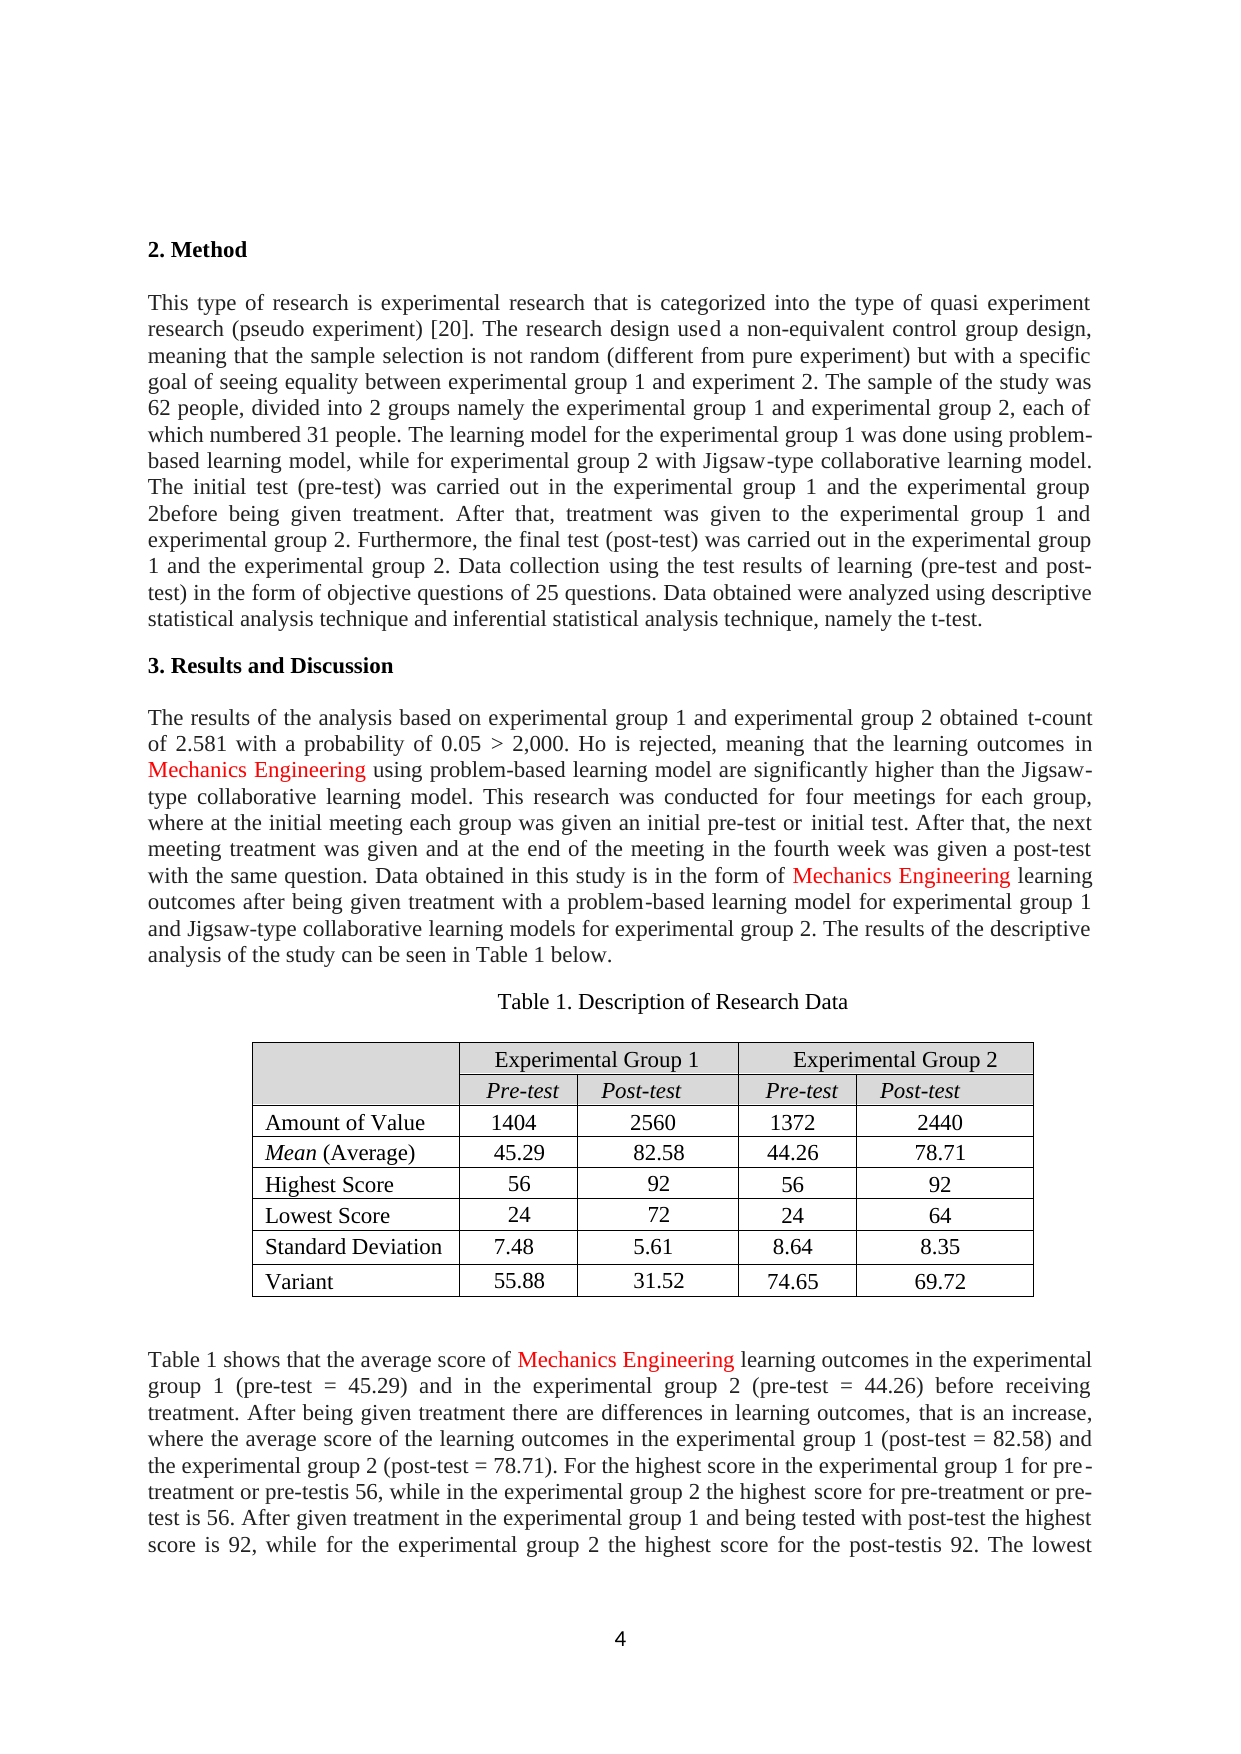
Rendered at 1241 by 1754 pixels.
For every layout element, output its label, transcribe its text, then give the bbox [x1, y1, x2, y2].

table_cell 5.61 [578, 1231, 738, 1264]
table_cell 8.35 [857, 1231, 1033, 1264]
table_cell 72 [578, 1199, 738, 1230]
table_cell Highest Score [253, 1168, 459, 1198]
table_header [253, 1043, 459, 1104]
table_cell 64 [857, 1199, 1033, 1230]
table_cell 1404 [460, 1106, 577, 1136]
table_cell 56 [739, 1168, 856, 1198]
table_cell 1372 [739, 1106, 856, 1136]
table_cell 69.72 [857, 1265, 1033, 1296]
text 2. Method [148, 236, 1092, 263]
table_cell 7.48 [460, 1231, 577, 1264]
table_header Experimental Group 1 [460, 1043, 738, 1073]
table_cell Variant [253, 1265, 459, 1296]
table_cell Post-test [578, 1075, 738, 1104]
table_cell 55.88 [460, 1265, 577, 1296]
table_cell 45.29 [460, 1137, 577, 1167]
text 3. Results and Discussion [148, 652, 1092, 679]
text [148, 1346, 1092, 1557]
text This type of research is experimental research that is categorized into the type of quasi experiment research (pseudo experiment) [20]. The research design used a non-equivalent control group design, meaning that the sample selection is not random (different from pure experiment) but with a specific goal of seeing equality between experimental group 1 and experiment 2. The sample of the study was 62 people, divided into 2 groups namely the experimental group 1 and experimental group 2, each of which numbered 31 people. The learning model for the experimental group 1 was done using problem-based learning model, while for experimental group 2 with Jigsaw-type collaborative learning model. The initial test (pre-test) was carried out in the experimental group 1 and the experimental group 2before being given treatment. After that, treatment was given to the experimental group 1 and experimental group 2. Furthermore, the final test (post-test) was carried out in the experimental group 1 and the experimental group 2. Data collection using the test results of learning (pre-test and post-test) in the form of objective questions of 25 questions. Data obtained were analyzed using descriptive statistical analysis technique and inferential statistical analysis technique, namely the t-test. [148, 289, 1092, 632]
table_cell 56 [460, 1168, 577, 1198]
table_cell 2560 [578, 1106, 738, 1136]
table_cell Lowest Score [253, 1199, 459, 1230]
table_cell 74.65 [739, 1265, 856, 1296]
table_cell 24 [460, 1199, 577, 1230]
table_cell 78.71 [857, 1137, 1033, 1167]
table_cell 44.26 [739, 1137, 856, 1167]
table_cell 82.58 [578, 1137, 738, 1167]
table_cell Pre-test [739, 1075, 856, 1104]
text Table 1. Description of Research Data [253, 988, 1092, 1014]
text The results of the analysis based on experimental group 1 and experimental group 2 obtained t-count of 2.581 with a probability of 0.05 > 2,000. Ho is rejected, meaning that the learning outcomes in Mechanics Engineering using problem-based learning model are significantly higher than the Jigsaw-type collaborative learning model. This research was conducted for four meetings for each group, where at the initial meeting each group was given an initial pre-test or initial test. After that, the next meeting treatment was given and at the end of the meeting in the fourth week was given a post-test with the same question. Data obtained in this study is in the form of Mechanics Engineering learning outcomes after being given treatment with a problem-based learning model for experimental group 1 and Jigsaw-type collaborative learning models for experimental group 2. The results of the descriptive analysis of the study can be seen in Table 1 below. [148, 704, 1092, 967]
table_cell 8.64 [739, 1231, 856, 1264]
table_cell 92 [857, 1168, 1033, 1198]
table_cell 24 [739, 1199, 856, 1230]
table_cell 2440 [857, 1106, 1033, 1136]
table_cell 92 [578, 1168, 738, 1198]
table_cell Mean (Average) [253, 1137, 459, 1167]
table_cell Standard Deviation [253, 1231, 459, 1264]
table_cell Amount of Value [253, 1106, 459, 1136]
table_cell 31.52 [578, 1265, 738, 1296]
table_header Experimental Group 2 [739, 1043, 1033, 1073]
table_cell Pre-test [460, 1075, 577, 1104]
table_cell Post-test [857, 1075, 1033, 1104]
